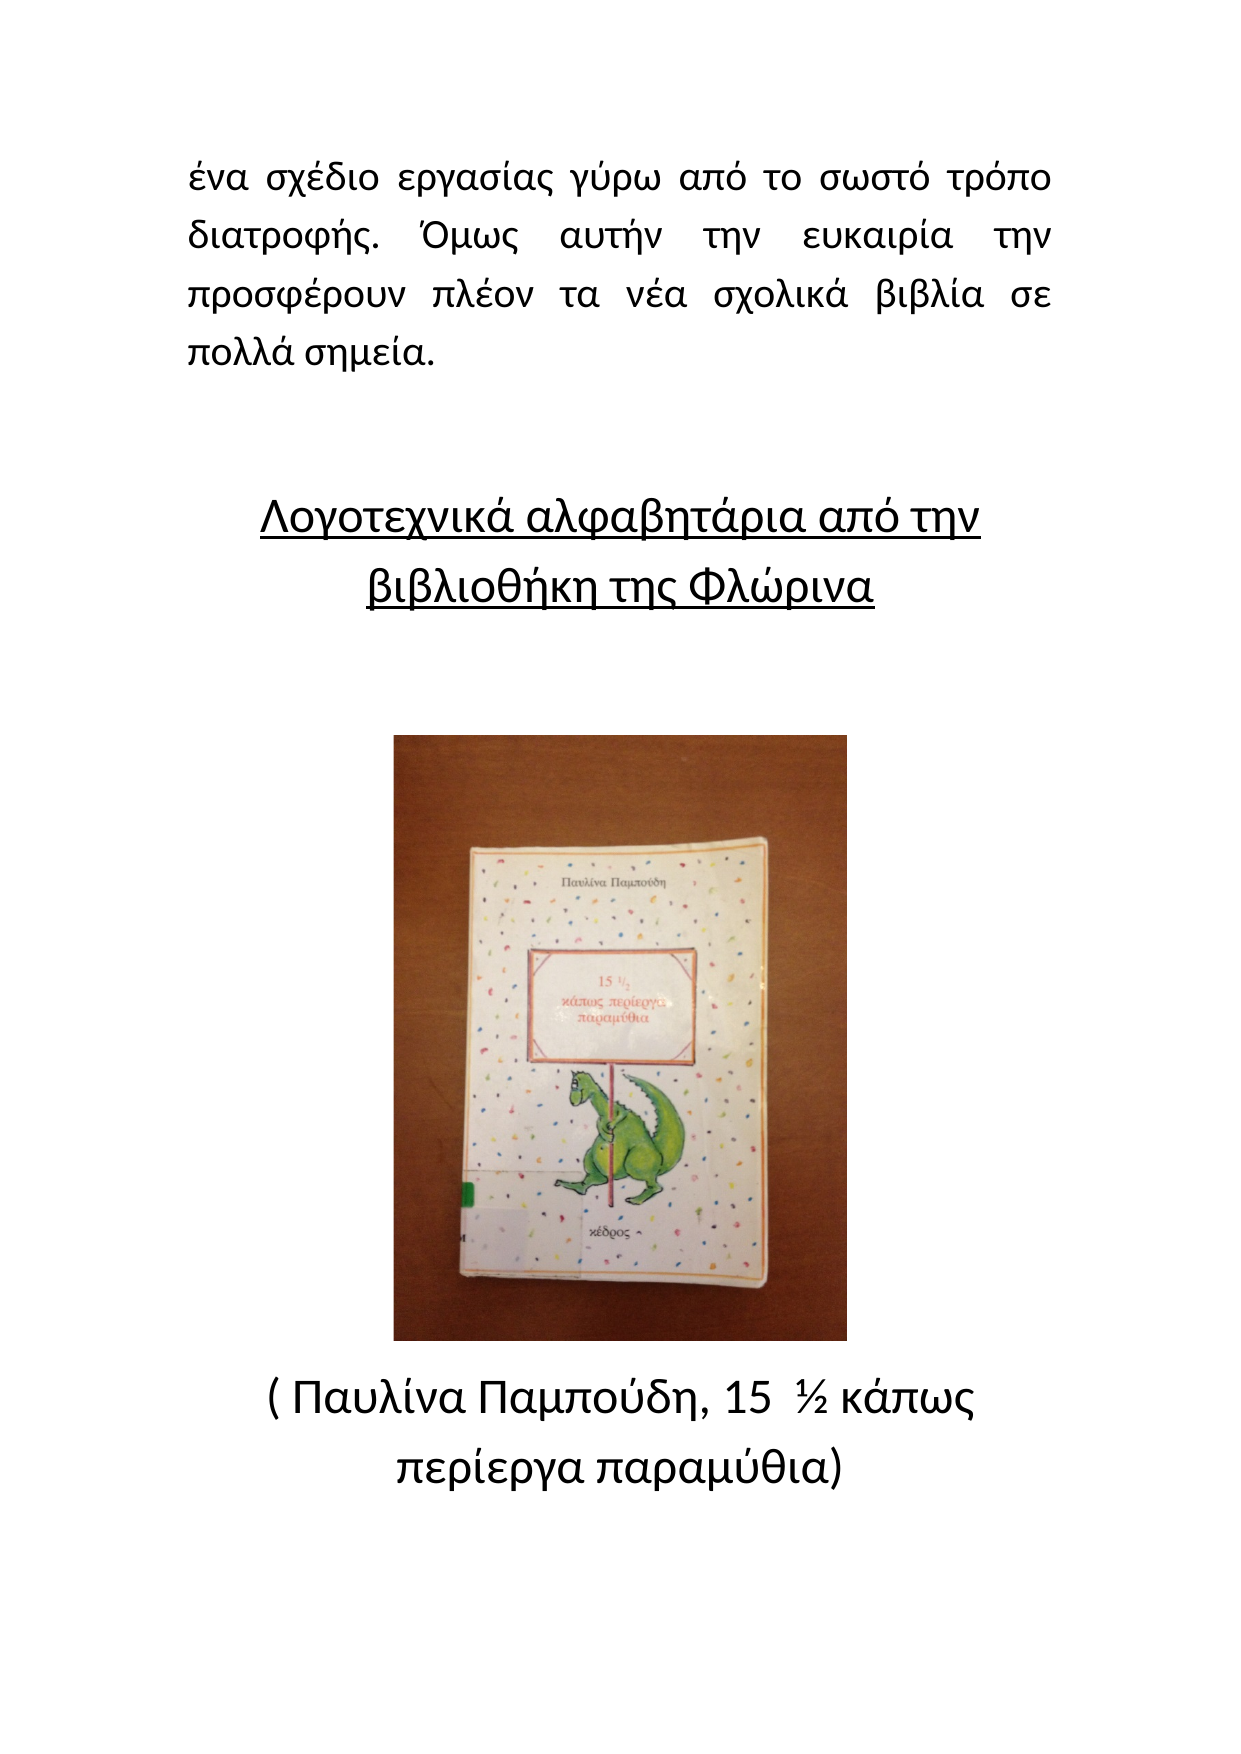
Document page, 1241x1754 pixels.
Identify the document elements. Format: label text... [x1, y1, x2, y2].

picture [393, 735, 847, 1341]
text Λογοτεχνικά αλφαβητάρια από την βιβλιοθήκη της Φλώρινα [187, 484, 1053, 615]
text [187, 150, 1053, 376]
text ( Παυλίνα Παμπούδη, 15 ½ κάπως περίεργα παραμύθια) [187, 1365, 1053, 1496]
